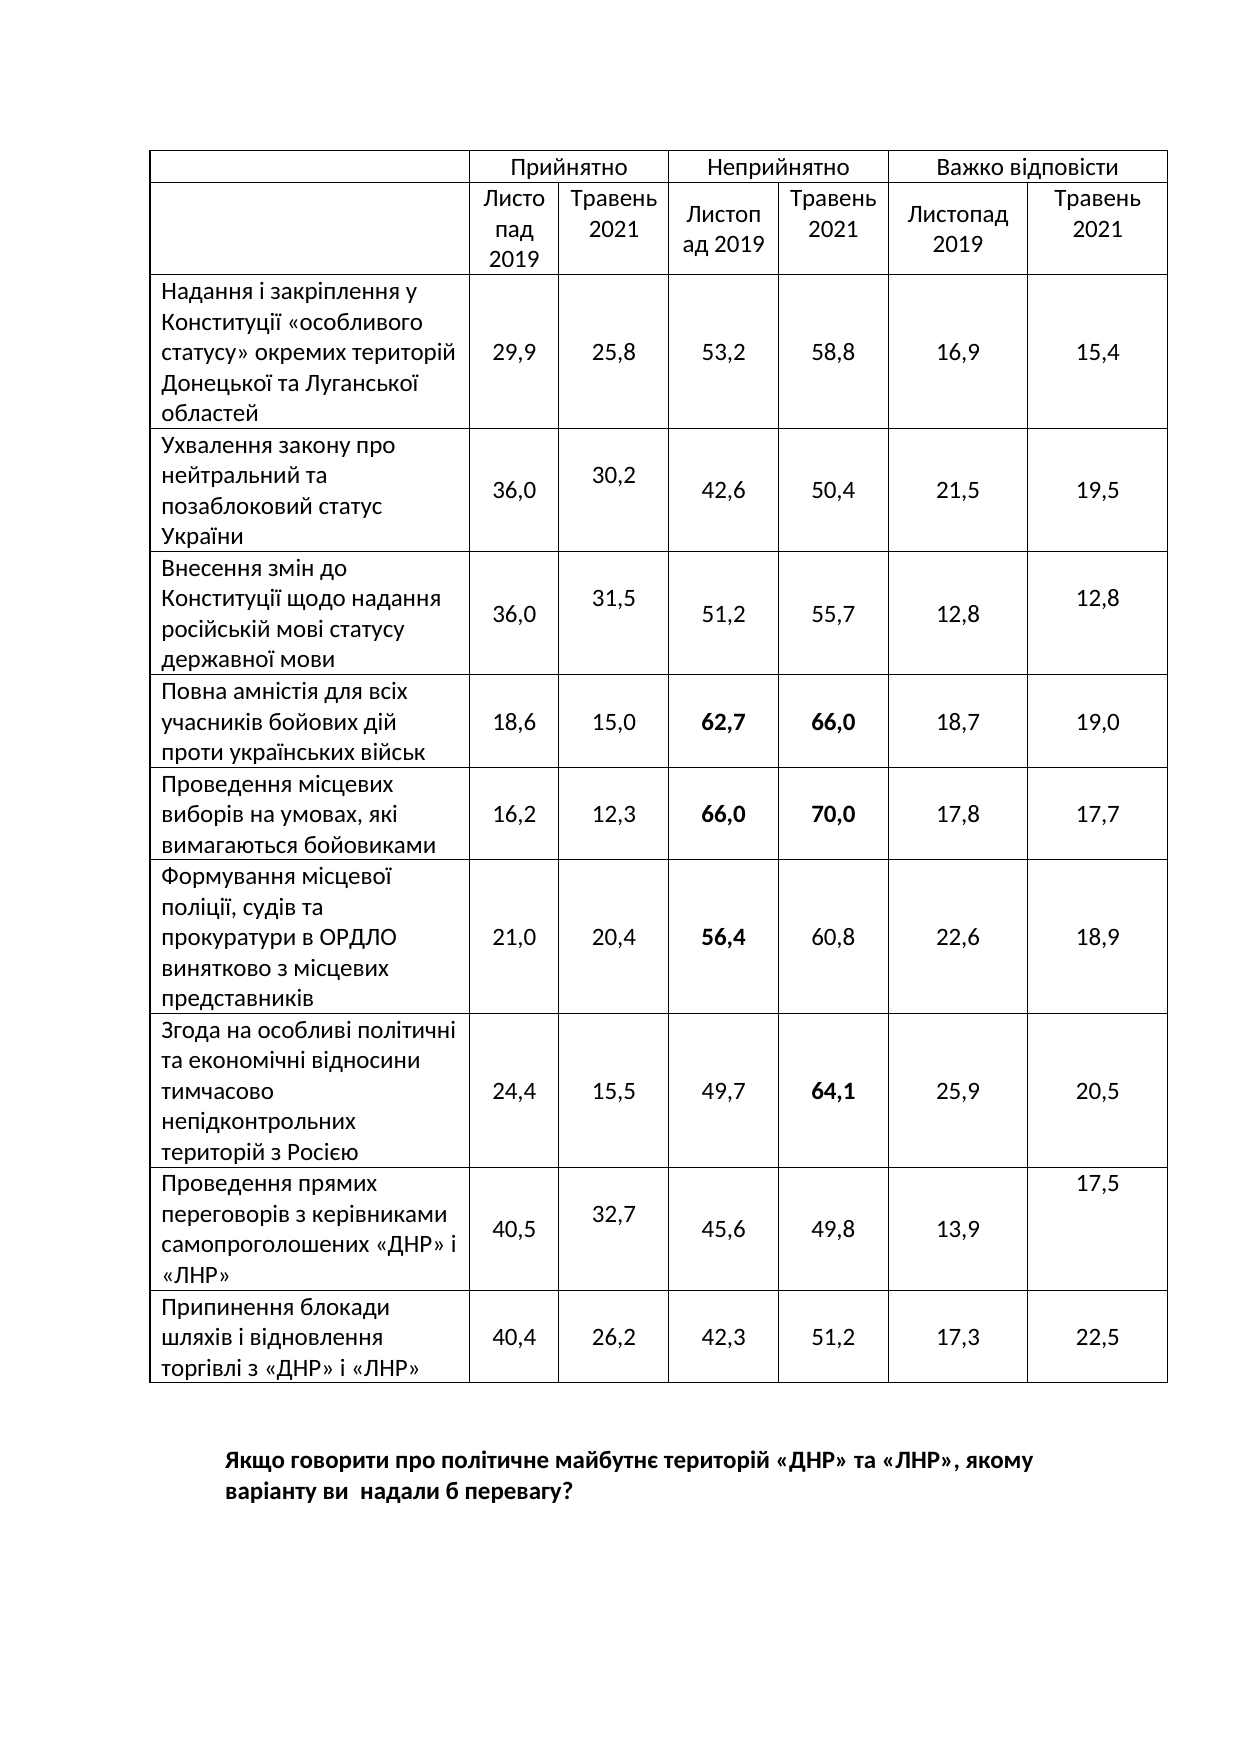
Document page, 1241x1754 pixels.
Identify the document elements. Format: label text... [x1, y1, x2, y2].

table_cell 31,5 [559, 552, 668, 674]
table_header [151, 151, 469, 182]
table_cell 24,4 [470, 1014, 558, 1167]
table_cell 36,0 [470, 552, 558, 674]
table_cell 30,2 [559, 429, 668, 551]
table_cell 62,7 [669, 675, 778, 767]
table_cell 12,8 [1028, 552, 1167, 674]
table_cell 58,8 [779, 275, 888, 428]
table_cell Припинення блокади шляхів і відновлення торгівлі з «ДНР» і «ЛНР» [151, 1291, 469, 1382]
table_cell 29,9 [470, 275, 558, 428]
table_cell 60,8 [779, 860, 888, 1013]
table_cell 17,7 [1028, 768, 1167, 859]
table_cell 40,4 [470, 1291, 558, 1382]
table_cell Внесення змін до Конституції щодо надання російській мові статусу державної мови [151, 552, 469, 674]
table_cell 64,1 [779, 1014, 888, 1167]
table_cell 26,2 [559, 1291, 668, 1382]
table_cell 15,0 [559, 675, 668, 767]
table_cell Листопад 2019 [470, 183, 558, 274]
table_cell 45,6 [669, 1168, 778, 1290]
table_cell 17,3 [889, 1291, 1027, 1382]
table_cell Формування місцевої поліції, судів та прокуратури в ОРДЛО винятково з місцевих представників [151, 860, 469, 1013]
table_cell 12,3 [559, 768, 668, 859]
table_cell 36,0 [470, 429, 558, 551]
table_cell 17,5 [1028, 1168, 1167, 1290]
table_cell 16,9 [889, 275, 1027, 428]
table_cell [151, 183, 469, 274]
table_cell 50,4 [779, 429, 888, 551]
table_cell Листопад 2019 [889, 183, 1027, 274]
table_cell Листопад 2019 [669, 183, 778, 274]
table_cell Ухвалення закону про нейтральний та позаблоковий статус України [151, 429, 469, 551]
table_cell 22,5 [1028, 1291, 1167, 1382]
table_cell 18,9 [1028, 860, 1167, 1013]
table_cell 21,0 [470, 860, 558, 1013]
table_cell 20,5 [1028, 1014, 1167, 1167]
table_cell 15,4 [1028, 275, 1167, 428]
list Якщо говорити про політичне майбутнє територій «ДНР» та «ЛНР», якому варіанту ви надали б перевагу? [225, 1444, 1090, 1505]
table_cell Травень 2021 [779, 183, 888, 274]
table_cell 19,5 [1028, 429, 1167, 551]
table_cell 40,5 [470, 1168, 558, 1290]
table_cell 25,9 [889, 1014, 1027, 1167]
table_cell 51,2 [669, 552, 778, 674]
table_cell 55,7 [779, 552, 888, 674]
table_cell 22,6 [889, 860, 1027, 1013]
table_cell 16,2 [470, 768, 558, 859]
table_cell Травень 2021 [1028, 183, 1167, 274]
table_cell 21,5 [889, 429, 1027, 551]
table_cell 56,4 [669, 860, 778, 1013]
table_cell Травень 2021 [559, 183, 668, 274]
table_cell 19,0 [1028, 675, 1167, 767]
table_header Неприйнятно [669, 151, 888, 182]
table_cell 25,8 [559, 275, 668, 428]
table_header Прийнятно [470, 151, 668, 182]
table_cell 49,8 [779, 1168, 888, 1290]
table_cell 20,4 [559, 860, 668, 1013]
table_cell 15,5 [559, 1014, 668, 1167]
table_cell 66,0 [669, 768, 778, 859]
table_cell 18,6 [470, 675, 558, 767]
table_header Важко відповісти [889, 151, 1167, 182]
table_cell 66,0 [779, 675, 888, 767]
table_cell Проведення місцевих виборів на умовах, які вимагаються бойовиками [151, 768, 469, 859]
table_cell 32,7 [559, 1168, 668, 1290]
table_cell Згода на особливі політичні та економічні відносини тимчасово непідконтрольних територій з Росією [151, 1014, 469, 1167]
table_cell 53,2 [669, 275, 778, 428]
table_cell 49,7 [669, 1014, 778, 1167]
table_cell Проведення прямих переговорів з керівниками самопроголошених «ДНР» і «ЛНР» [151, 1168, 469, 1290]
table_cell Надання і закріплення у Конституції «особливого статусу» окремих територій Донецької та Луганської областей [151, 275, 469, 428]
table_cell 42,6 [669, 429, 778, 551]
table_cell 51,2 [779, 1291, 888, 1382]
table_cell 17,8 [889, 768, 1027, 859]
table_cell Повна амністія для всіх учасників бойових дій проти українських військ [151, 675, 469, 767]
table_cell 13,9 [889, 1168, 1027, 1290]
table_cell 70,0 [779, 768, 888, 859]
table_cell 42,3 [669, 1291, 778, 1382]
table_cell 18,7 [889, 675, 1027, 767]
table_cell 12,8 [889, 552, 1027, 674]
